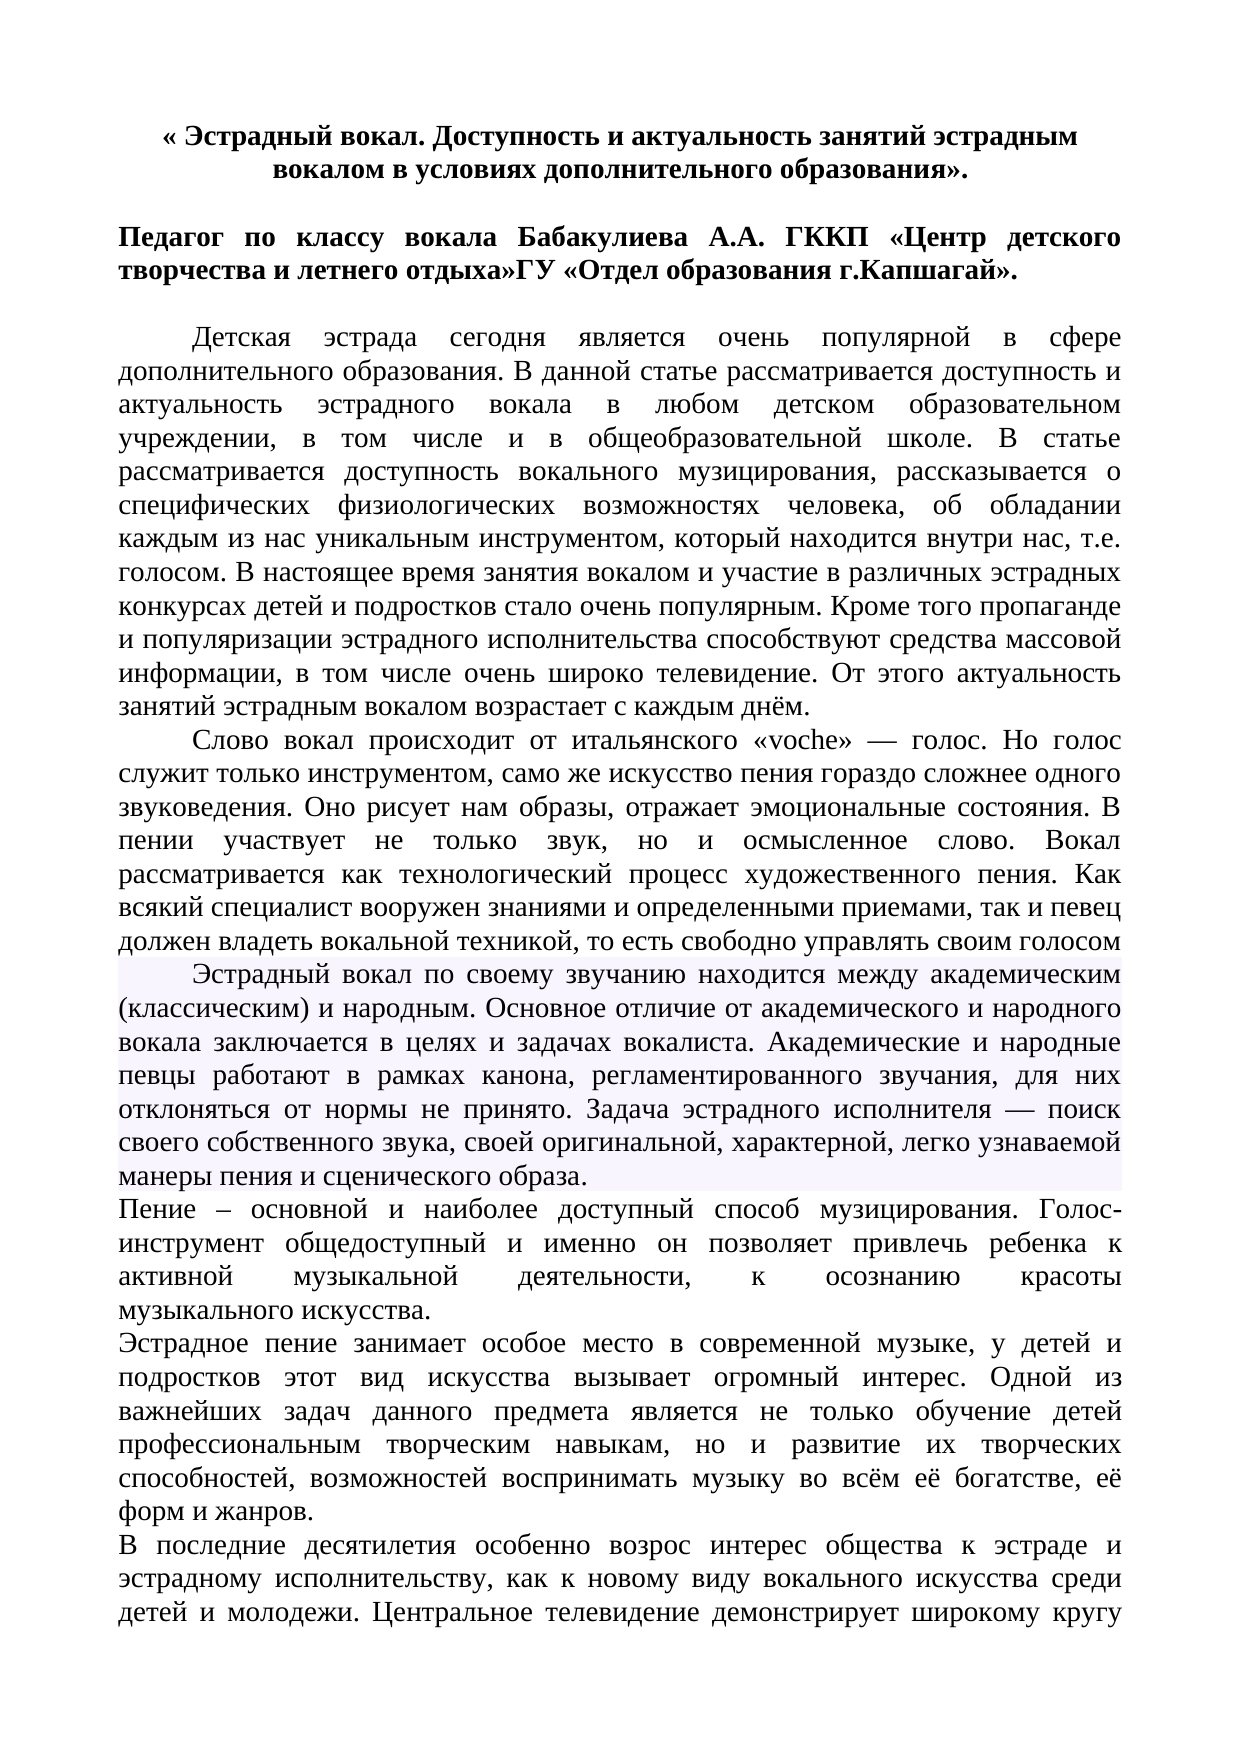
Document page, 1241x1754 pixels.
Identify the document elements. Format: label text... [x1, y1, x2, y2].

text Детская эстрада сегодня является очень популярной в сфере дополнительного образования. В данной статье рассматривается доступность и актуальность эстрадного вокала в любом детском образовательном учреждении, в том числе и в общеобразовательной школе. В статье рассматривается доступность вокального музицирования, рассказывается о специфических физиологических возможностях человека, об обладании каждым из нас уникальным инструментом, который находится внутри нас, т.е. голосом. В настоящее время занятия вокалом и участие в различных эстрадных конкурсах детей и подростков стало очень популярным. Кроме того пропаганде и популяризации эстрадного исполнительства способствуют средства массовой информации, в том числе очень широко телевидение. От этого актуальность занятий эстрадным вокалом возрастает с каждым днём. [118, 319, 1122, 722]
text Эстрадное пение занимает особое место в современной музыке, у детей и подростков этот вид искусства вызывает огромный интерес. Одной из важнейших задач данного предмета является не только обучение детей профессиональным творческим навыкам, но и развитие их творческих способностей, возможностей воспринимать музыку во всём её богатстве, её форм и жанров. [118, 1326, 1122, 1527]
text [118, 1527, 1122, 1627]
text Пение – основной и наиболее доступный способ музицирования. Голос-инструмент общедоступный и именно он позволяет привлечь ребенка к активной музыкальной деятельности, к осознанию красоты музыкального искусства. [118, 1191, 1122, 1326]
text « Эстрадный вокал. Доступность и актуальность занятий эстрадным вокалом в условиях дополнительного образования». [118, 118, 1122, 185]
text Слово вокал происходит от итальянского «voche» — голос. Но голос служит только инструментом, само же искусство пения гораздо сложнее одного звуковедения. Оно рисует нам образы, отражает эмоциональные состояния. В пении участвует не только звук, но и осмысленное слово. Вокал рассматривается как технологический процесс художественного пения. Как всякий специалист вооружен знаниями и определенными приемами, так и певец должен владеть вокальной техникой, то есть свободно управлять своим голосом [118, 722, 1122, 957]
text Педагог по классу вокала Бабакулиева А.А. ГККП «Центр детского творчества и летнего отдыха»ГУ «Отдел образования г.Капшагай». [118, 219, 1122, 286]
text Эстрадный вокал по своему звучанию находится между академическим (классическим) и народным. Основное отличие от академического и народного вокала заключается в целях и задачах вокалиста. Академические и народные певцы работают в рамках канона, регламентированного звучания, для них отклоняться от нормы не принято. Задача эстрадного исполнителя — поиск своего собственного звука, своей оригинальной, характерной, легко узнаваемой манеры пения и сценического образа. [118, 957, 1122, 1191]
